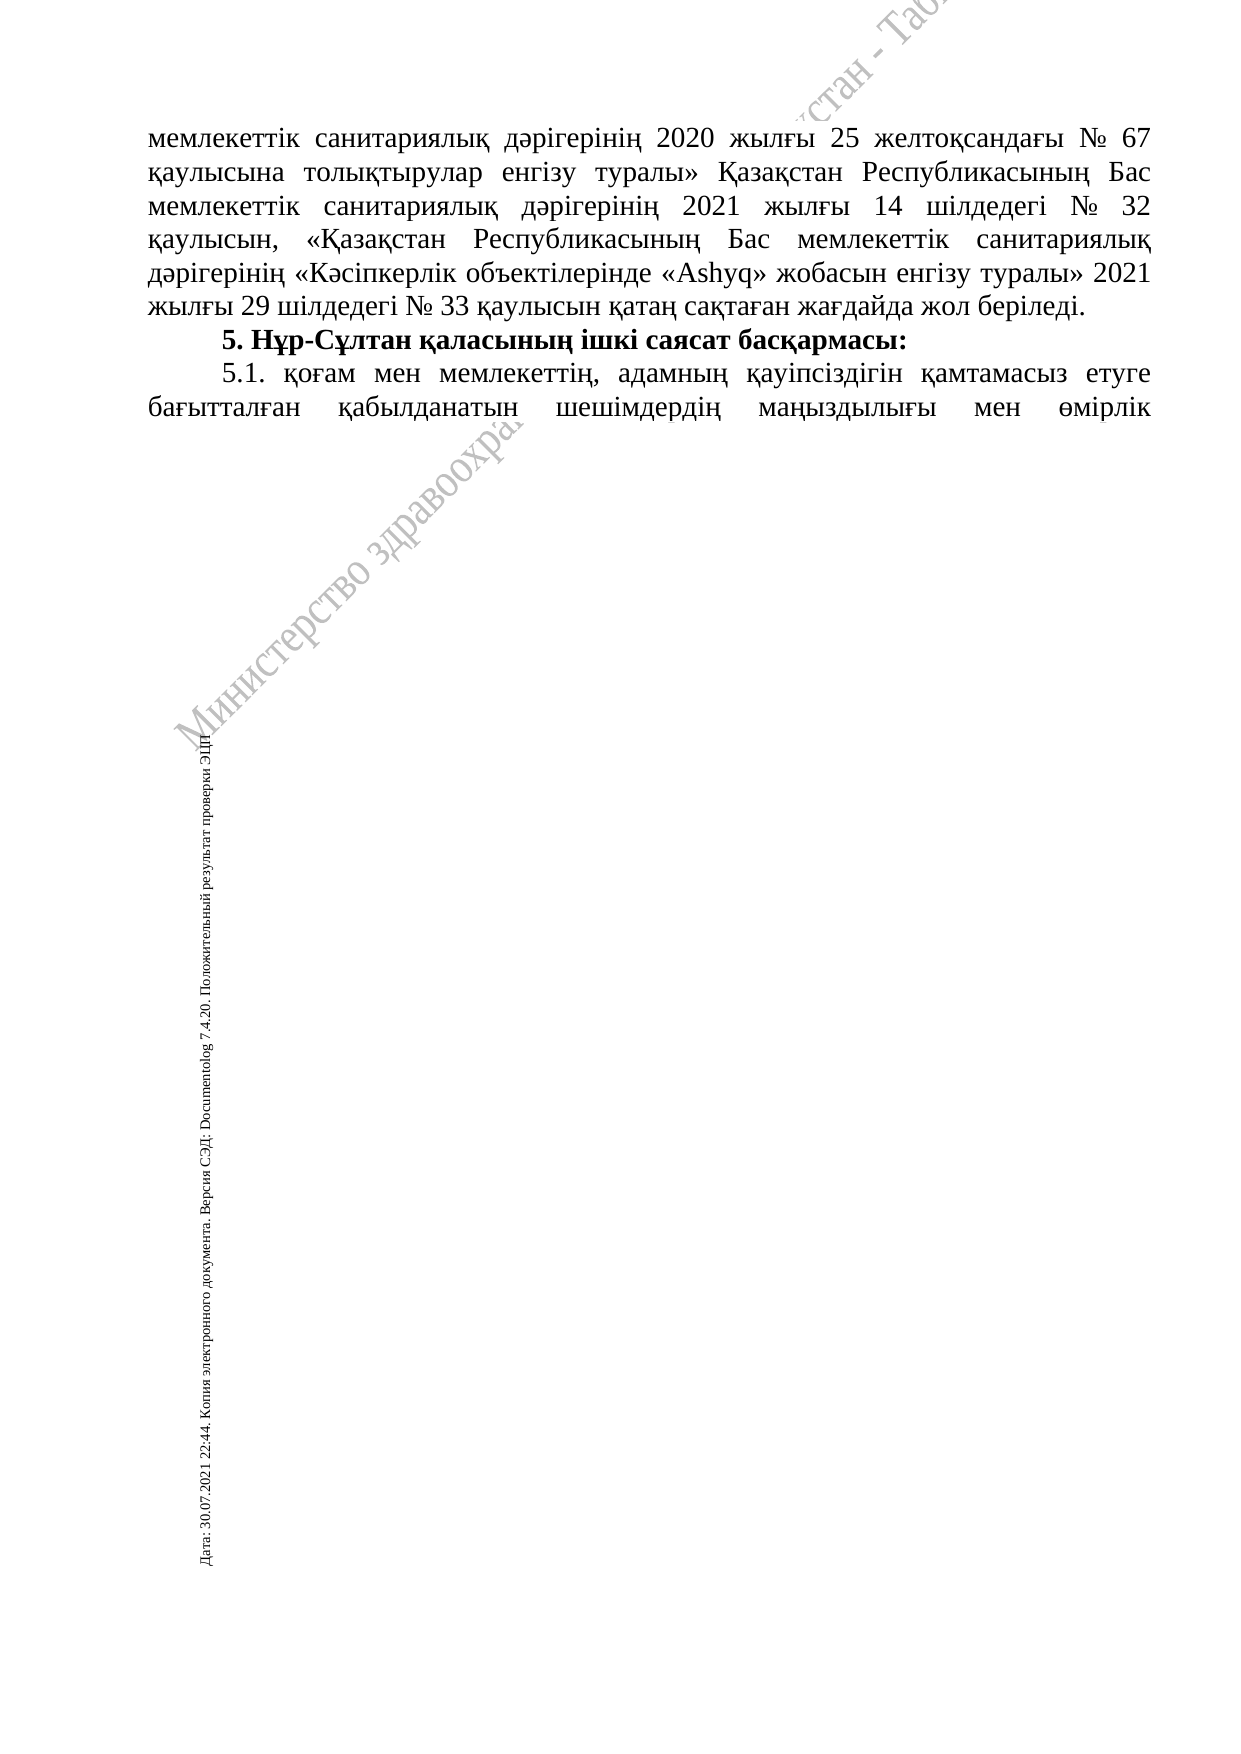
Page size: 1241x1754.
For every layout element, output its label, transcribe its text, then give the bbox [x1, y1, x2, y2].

text 5.1. қоғам мен мемлекеттің, адамның қауіпсіздігін қамтамасыз етуге бағытталған қабылданатын шешімдердің маңыздылығы мен өмірлік қажеттілігін түсіндіру, қабылданатын шаралар туралы бұқаралық ақпарат құралдарында, әлеуметтік желілерде және мессенджерлерде ақпараттық сүйемелдеу жүргізуді қамтамасыз етсін; [148, 355, 1152, 421]
text 5. Нұр-Сұлтан қаласының ішкі саясат басқармасы: [148, 322, 1152, 355]
